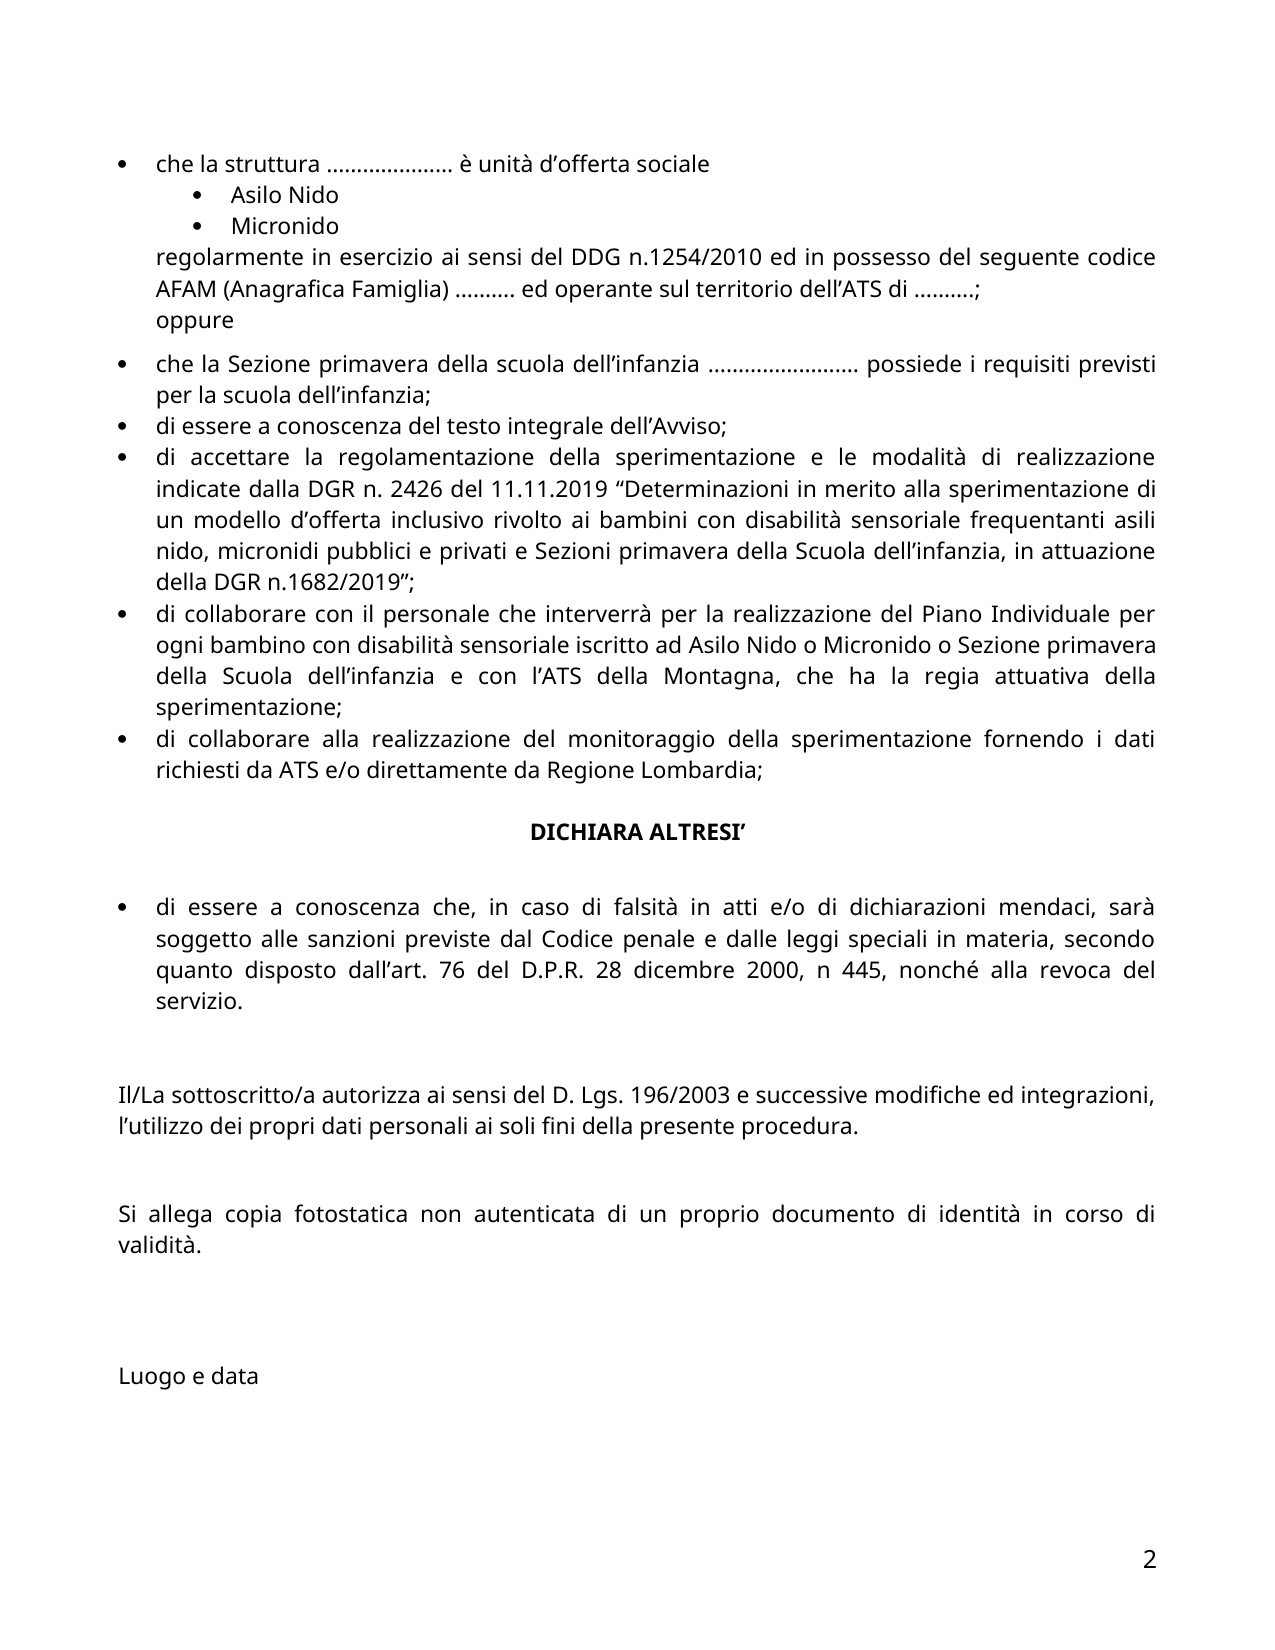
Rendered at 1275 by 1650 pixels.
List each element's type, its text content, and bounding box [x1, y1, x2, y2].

list oppure [156, 304, 1157, 335]
list regolarmente in esercizio ai sensi del DDG n.1254/2010 ed in possesso del seguente codice AFAM (Anagrafica Famiglia) ………. ed operante sul territorio dell’ATS di ……….; [156, 241, 1157, 304]
list di collaborare alla realizzazione del monitoraggio della sperimentazione fornendo i dati richiesti da ATS e/o direttamente da Regione Lombardia; [118, 723, 1157, 785]
text DICHIARA ALTRESI’ [118, 816, 1157, 848]
list di essere a conoscenza del testo integrale dell’Avviso; [118, 410, 1157, 441]
text Si allega copia fotostatica non autenticata di un proprio documento di identità in corso di validità. [118, 1198, 1157, 1260]
list di accettare la regolamentazione della sperimentazione e le modalità di realizzazione indicate dalla DGR n. 2426 del 11.11.2019 “Determinazioni in merito alla sperimentazione di un modello d’offerta inclusivo rivolto ai bambini con disabilità sensoriale frequentanti asili nido, micronidi pubblici e privati e Sezioni primavera della Scuola dell’infanzia, in attuazione della DGR n.1682/2019”; [118, 441, 1157, 598]
list che la struttura ………………… è unità d’offerta sociale [118, 148, 1157, 179]
list di essere a conoscenza che, in caso di falsità in atti e/o di dichiarazioni mendaci, sarà soggetto alle sanzioni previste dal Codice penale e dalle leggi speciali in materia, secondo quanto disposto dall’art. 76 del D.P.R. 28 dicembre 2000, n 445, nonché alla revoca del servizio. [118, 891, 1157, 1016]
text Il/La sottoscritto/a autorizza ai sensi del D. Lgs. 196/2003 e successive modifiche ed integrazioni, l’utilizzo dei propri dati personali ai soli fini della presente procedura. [118, 1079, 1157, 1141]
list Micronido [193, 210, 1157, 241]
list di collaborare con il personale che interverrà per la realizzazione del Piano Individuale per ogni bambino con disabilità sensoriale iscritto ad Asilo Nido o Micronido o Sezione primavera della Scuola dell’infanzia e con l’ATS della Montagna, che ha la regia attuativa della sperimentazione; [118, 598, 1157, 723]
list che la Sezione primavera della scuola dell’infanzia ……………………. possiede i requisiti previsti per la scuola dell’infanzia; [118, 348, 1157, 410]
text Luogo e data [118, 1360, 1157, 1391]
list Asilo Nido [193, 179, 1157, 210]
